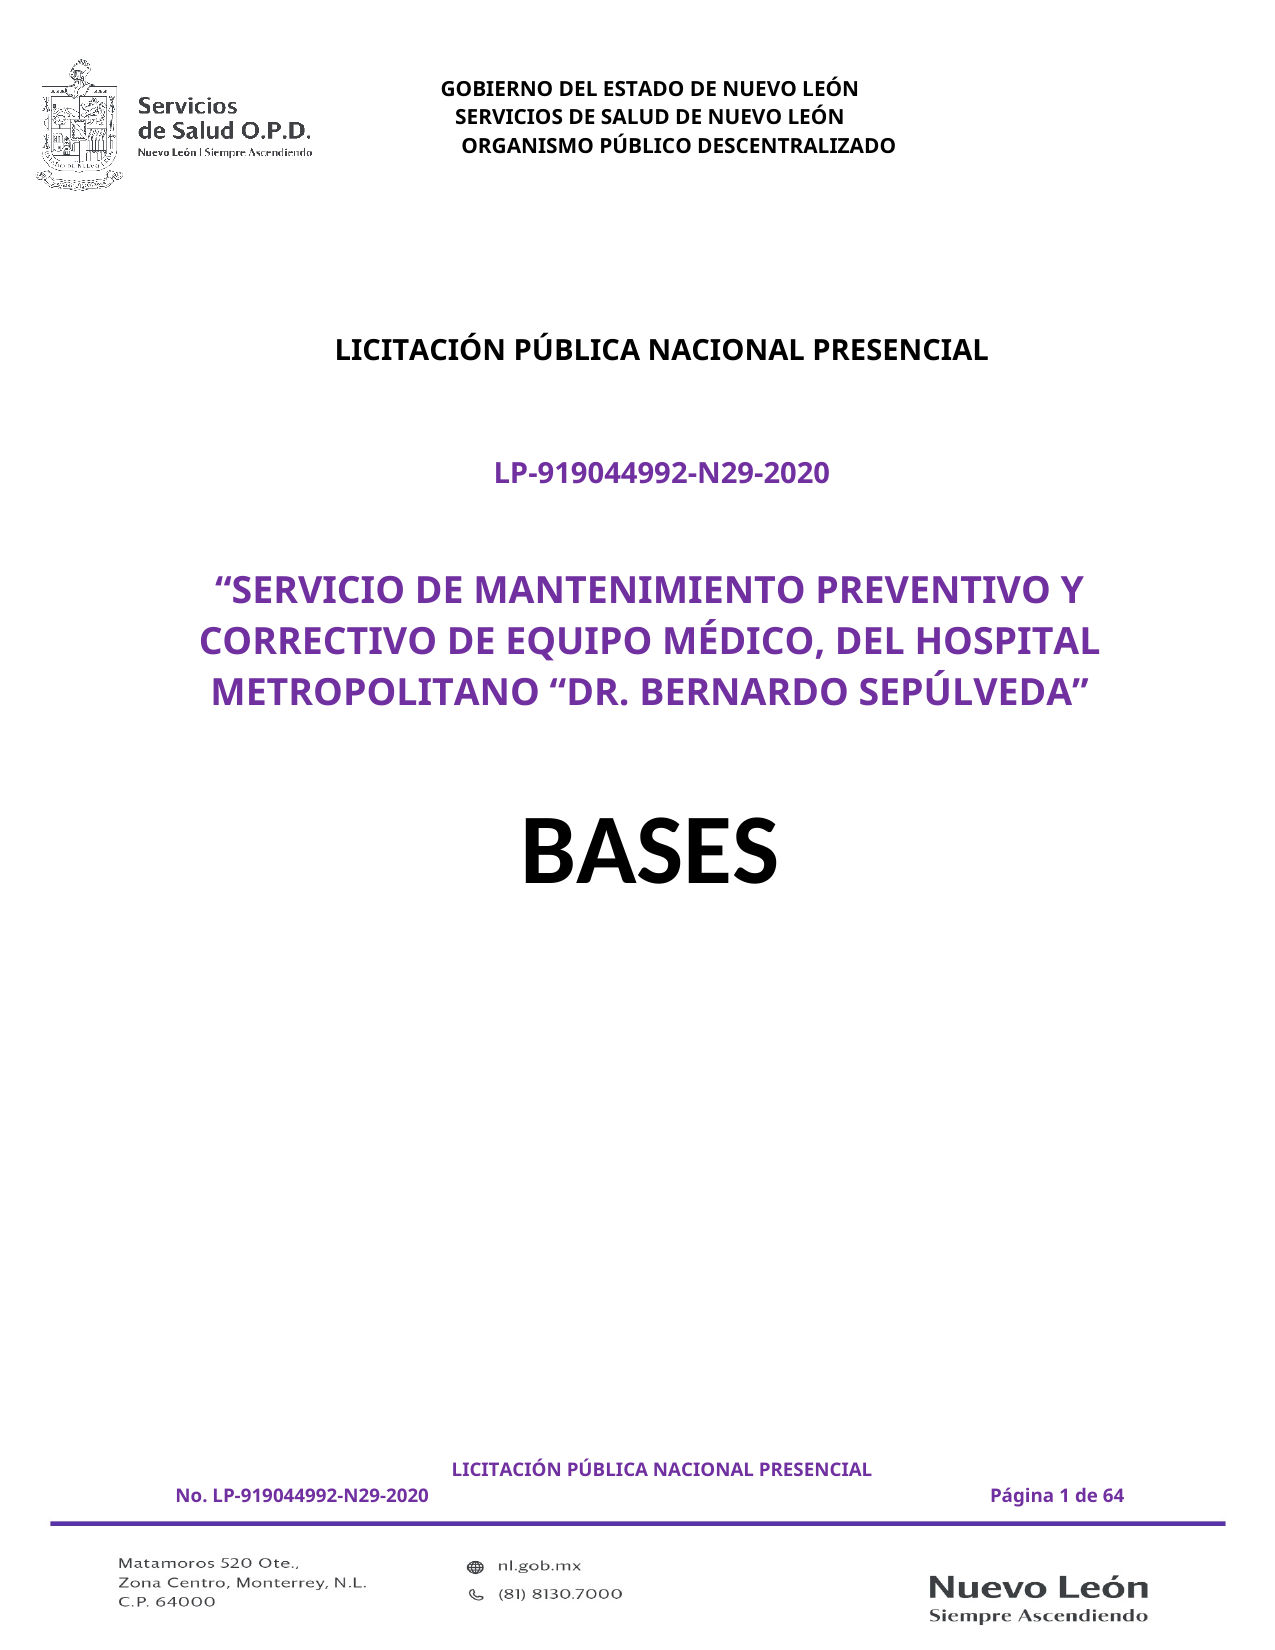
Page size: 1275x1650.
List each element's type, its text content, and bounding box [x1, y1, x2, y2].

picture [46, 1516, 1226, 1632]
picture [0, 2, 347, 247]
text “SERVICIO DE MANTENIMIENTO PREVENTIVO Y CORRECTIVO DE EQUIPO MÉDICO, DEL HOSPITAL METROPOLITANO “DR. BERNARDO SEPÚLVEDA” [148, 563, 1152, 717]
subtitle LP-919044992-N29-2020 [148, 452, 1176, 492]
text LICITACIÓN PÚBLICA NACIONAL PRESENCIAL [148, 329, 1176, 369]
text BASES [148, 786, 1152, 908]
